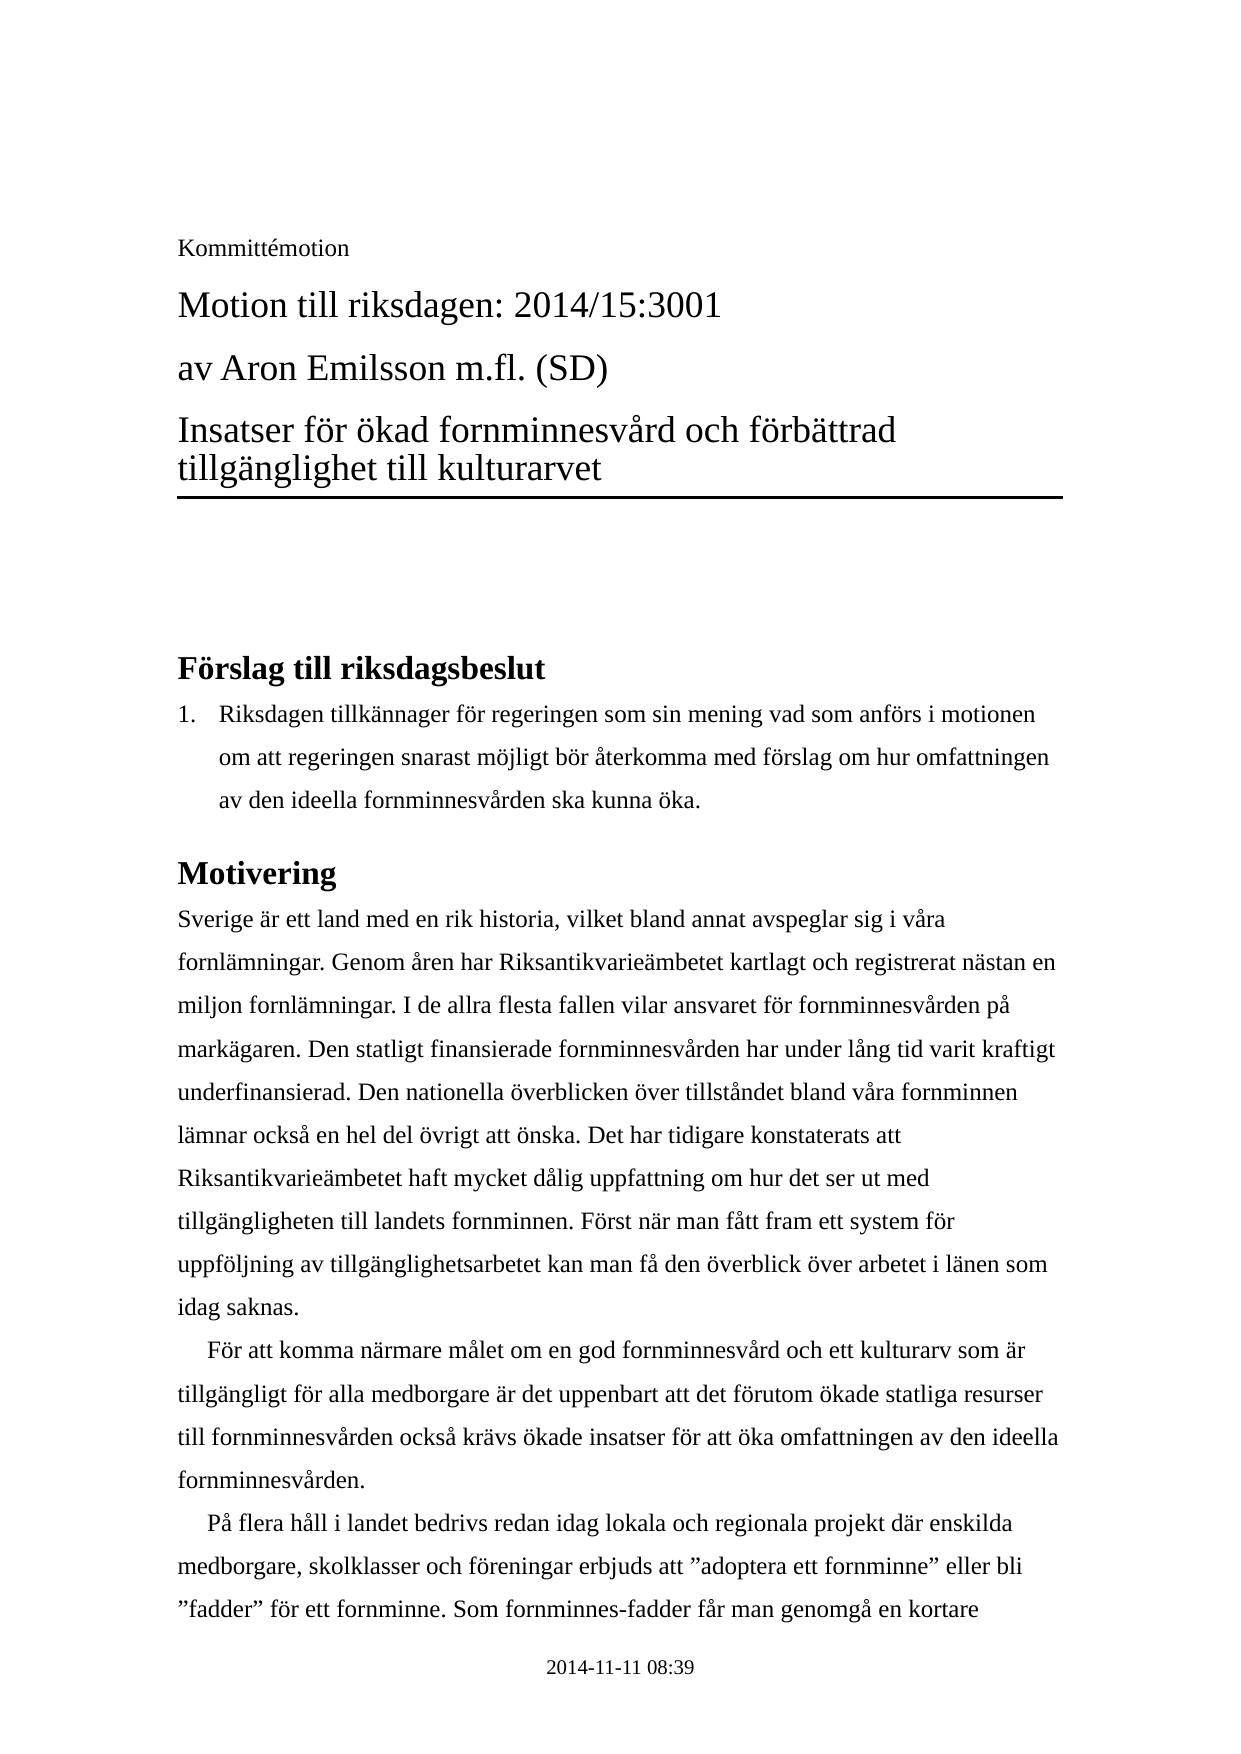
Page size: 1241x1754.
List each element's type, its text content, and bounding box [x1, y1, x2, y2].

text För att komma närmare målet om en god fornminnesvård och ett kulturarv som är tillgängligt för alla medborgare är det uppenbart att det förutom ökade statliga resurser till fornminnesvården också krävs ökade insatser för att öka omfattningen av den ideella fornminnesvården. [177, 1336, 1063, 1494]
subtitle Motivering [177, 853, 1063, 892]
text Sverige är ett land med en rik historia, vilket bland annat avspeglar sig i våra fornlämningar. Genom åren har Riksantikvarieämbetet kartlagt och registrerat nästan en miljon fornlämningar. I de allra flesta fallen vilar ansvaret för fornminnesvården på markägaren. Den statligt finansierade fornminnesvården har under lång tid varit kraftigt underfinansierad. Den nationella överblicken över tillståndet bland våra fornminnen lämnar också en hel del övrigt att önska. Det har tidigare konstaterats att Riksantikvarieämbetet haft mycket dålig uppfattning om hur det ser ut med tillgängligheten till landets fornminnen. Först när man fått fram ett system för uppföljning av tillgänglighetsarbetet kan man få den överblick över arbetet i länen som idag saknas. [177, 904, 1063, 1321]
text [177, 1508, 1063, 1623]
